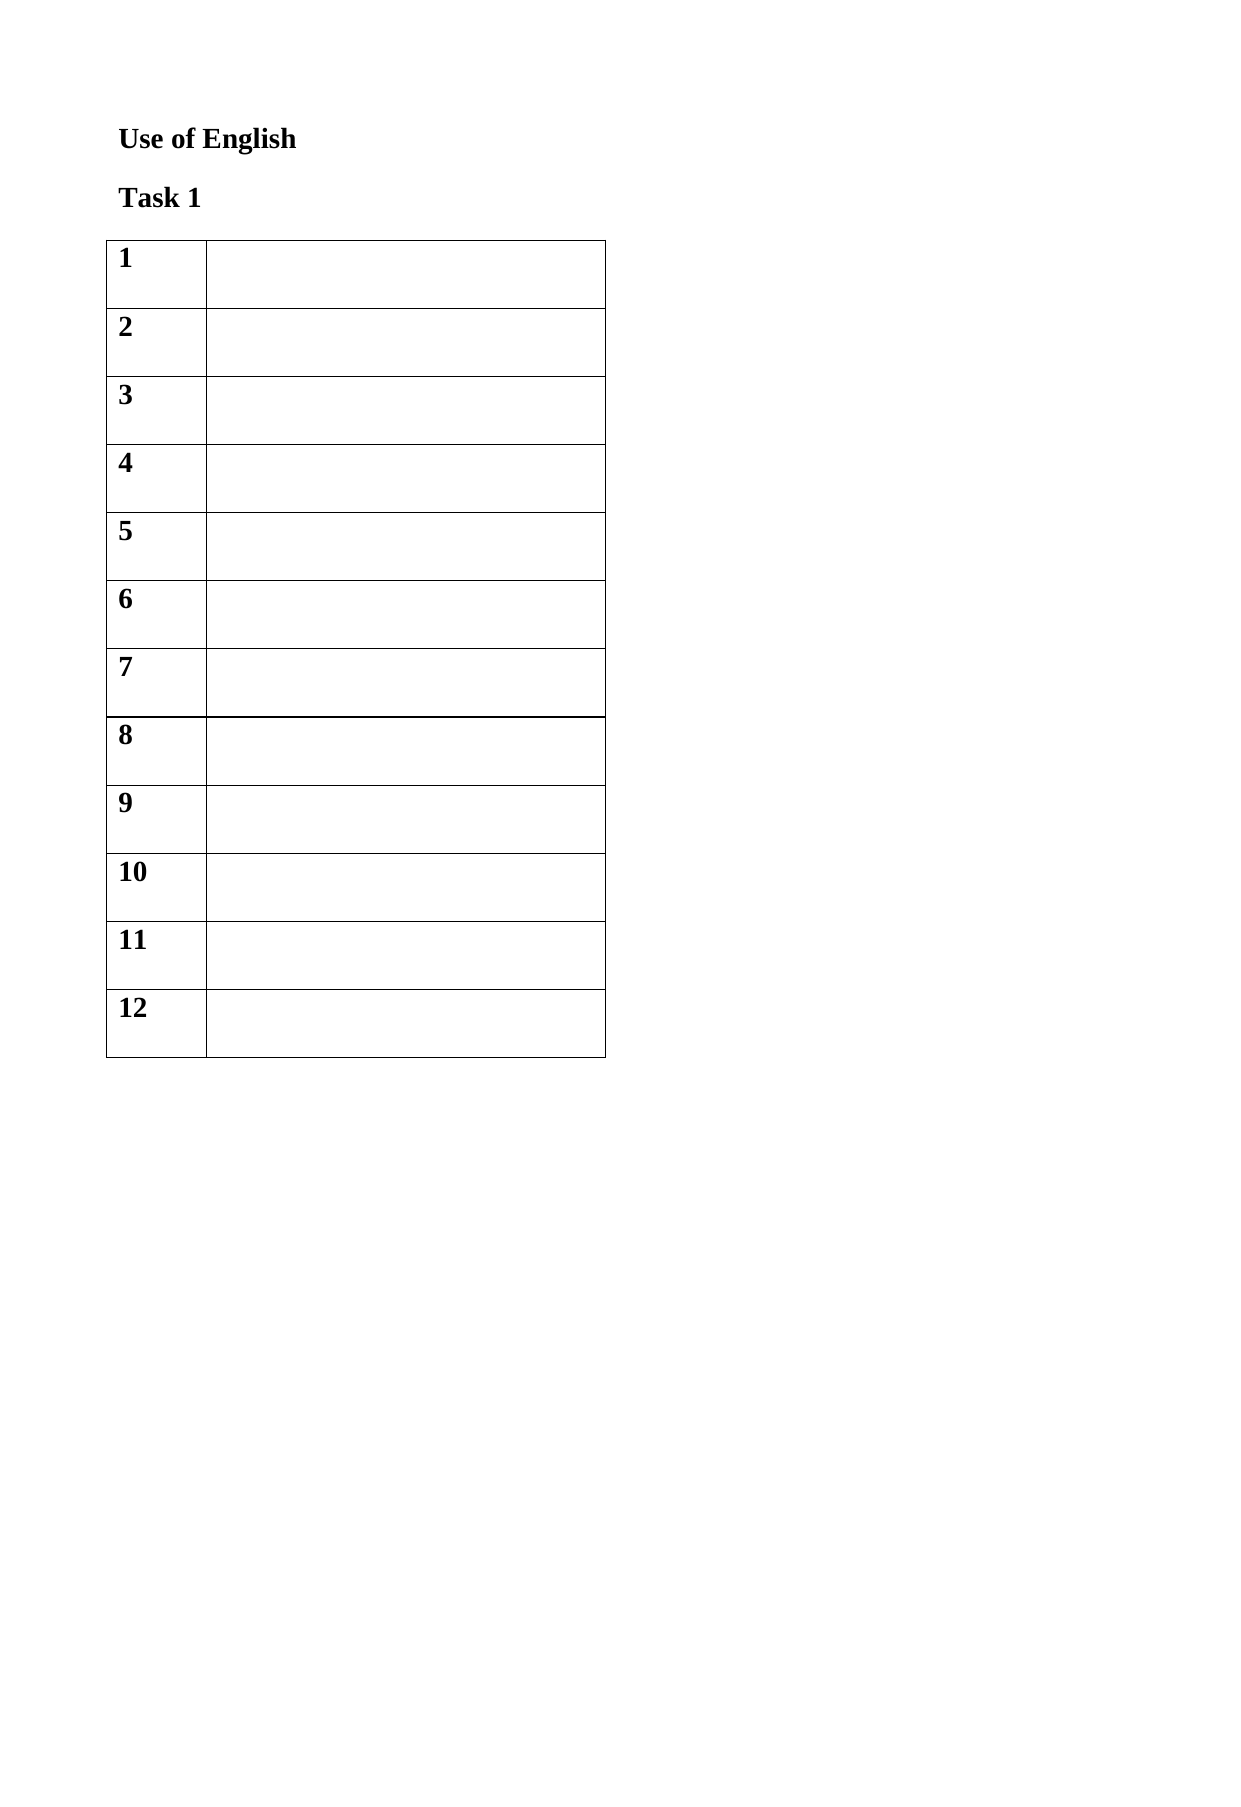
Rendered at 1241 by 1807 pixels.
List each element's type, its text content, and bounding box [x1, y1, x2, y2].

table_cell [207, 309, 605, 376]
table_cell [207, 513, 605, 580]
table_cell [207, 990, 605, 1057]
table_cell [207, 445, 605, 512]
table_cell 7 [107, 649, 206, 716]
text Use of English [118, 121, 1137, 154]
table_cell [207, 786, 605, 853]
table_cell 3 [107, 377, 206, 444]
table_cell 11 [107, 922, 206, 989]
table_header [207, 241, 605, 308]
table_cell 5 [107, 513, 206, 580]
table_cell 4 [107, 445, 206, 512]
table_cell [207, 922, 605, 989]
table_cell [207, 377, 605, 444]
table_cell 12 [107, 990, 206, 1057]
text Task 1 [118, 180, 1137, 214]
table_cell 8 [107, 718, 206, 784]
table_cell [207, 649, 605, 716]
table_cell 9 [107, 786, 206, 853]
table_cell [207, 581, 605, 648]
table_cell 2 [107, 309, 206, 376]
table_cell 10 [107, 854, 206, 921]
table_cell 6 [107, 581, 206, 648]
table_cell [207, 854, 605, 921]
table_header 1 [107, 241, 206, 308]
table_cell [207, 718, 605, 784]
